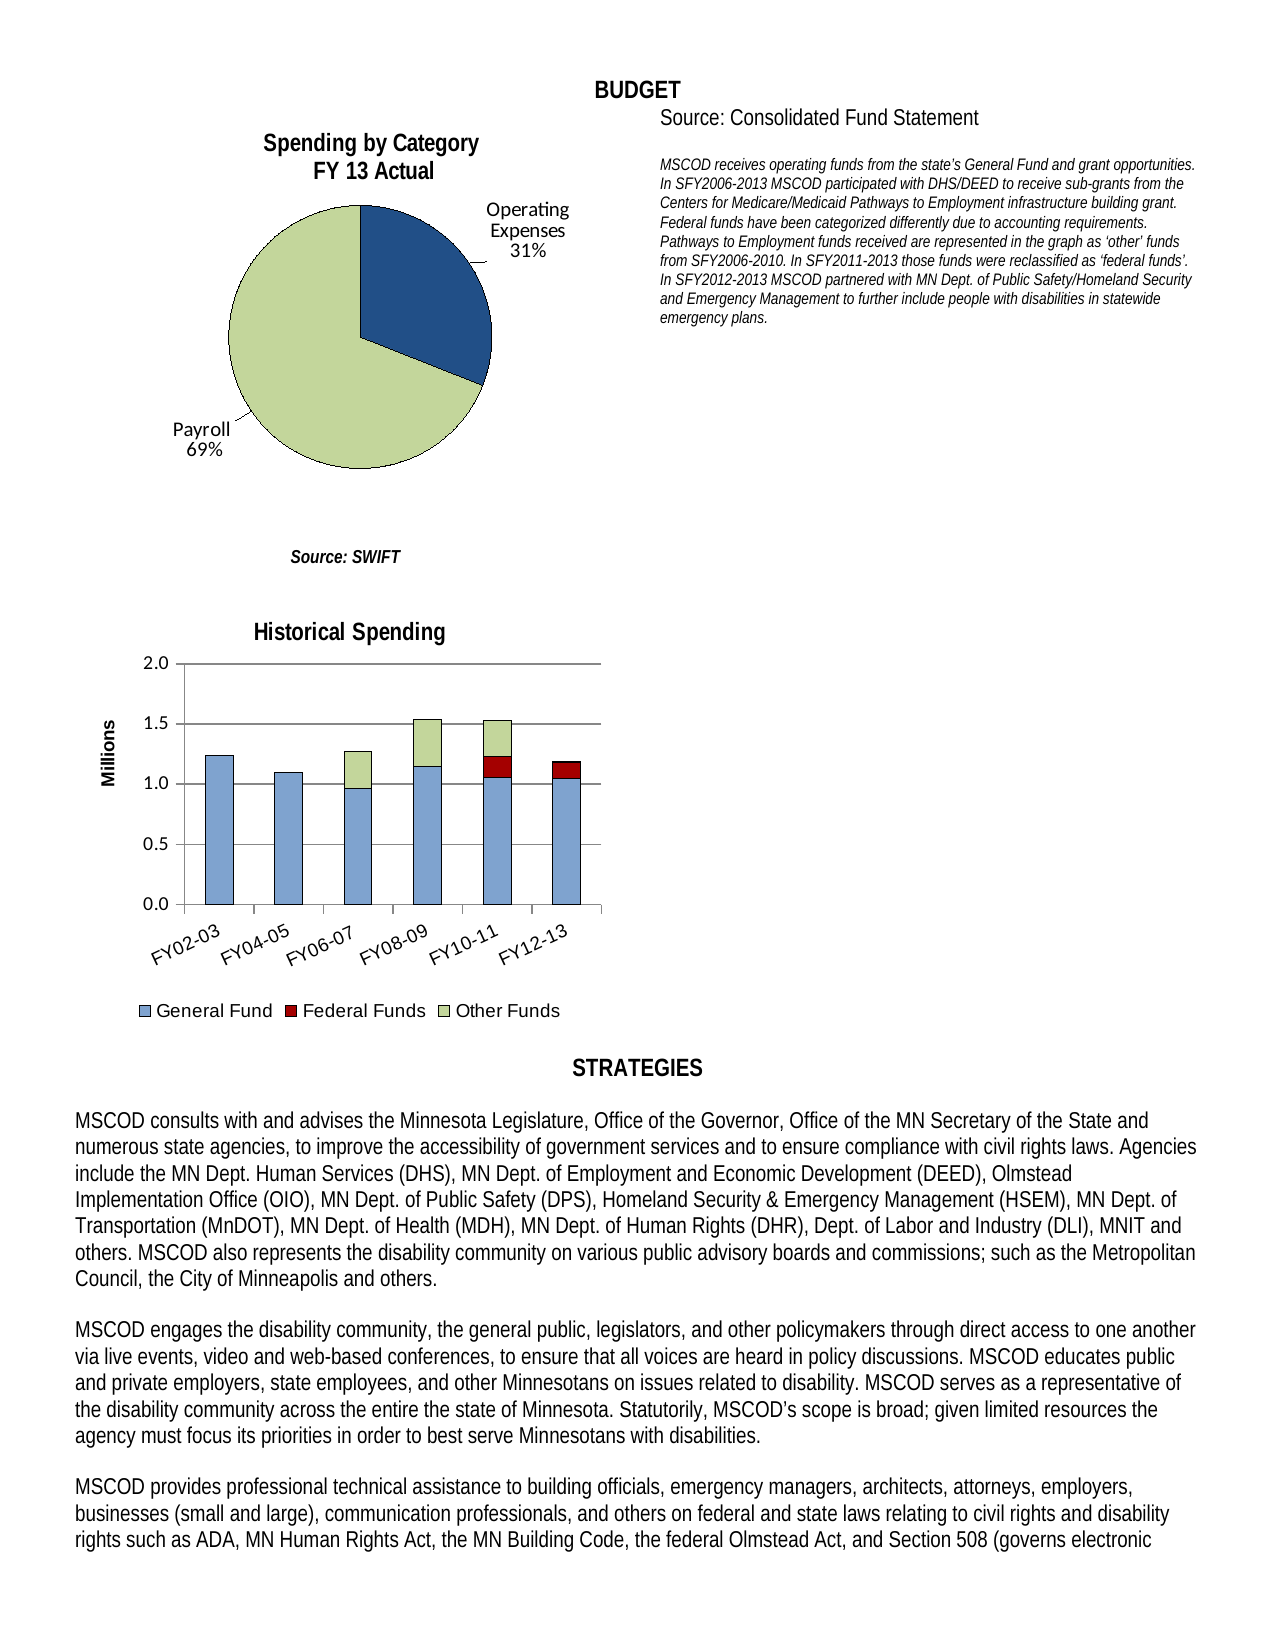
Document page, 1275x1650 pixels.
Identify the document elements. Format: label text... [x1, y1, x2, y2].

text MSCOD engages the disability community, the general public, legislators, and other policymakers through direct access to one another via live events, video and web-based conferences, to ensure that all voices are heard in policy discussions. MSCOD educates public and private employers, state employees, and other Minnesotans on issues related to disability. MSCOD serves as a representative of the disability community across the entire the state of Minnesota. Statutorily, MSCOD’s scope is broad; given limited resources the agency must focus its priorities in order to best serve Minnesotans with disabilities. [75, 1316, 1200, 1448]
subtitle Budget [75, 75, 1200, 104]
subtitle STRATEGIES [75, 1053, 1200, 1082]
text Source: SWIFT [75, 546, 615, 567]
text MSCOD receives operating funds from the state’s General Fund and grant opportunities. In SFY2006-2013 MSCOD participated with DHS/DEED to receive sub-grants from the Centers for Medicare/Medicaid Pathways to Employment infrastructure building grant. Federal funds have been categorized differently due to accounting requirements. Pathways to Employment funds received are represented in the graph as ‘other’ funds from SFY2006-2010. In SFY2011-2013 those funds were reclassified as ‘federal funds’. In SFY2012-2013 MSCOD partnered with MN Dept. of Public Safety/Homeland Security and Emergency Management to further include people with disabilities in statewide emergency plans. [660, 155, 1200, 327]
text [75, 1473, 1200, 1552]
text MSCOD consults with and advises the Minnesota Legislature, Office of the Governor, Office of the MN Secretary of the State and numerous state agencies, to improve the accessibility of government services and to ensure compliance with civil rights laws. Agencies include the MN Dept. Human Services (DHS), MN Dept. of Employment and Economic Development (DEED), Olmstead Implementation Office (OIO), MN Dept. of Public Safety (DPS), Homeland Security & Emergency Management (HSEM), MN Dept. of Transportation (MnDOT), MN Dept. of Health (MDH), MN Dept. of Human Rights (DHR), Dept. of Labor and Industry (DLI), MNIT and others. MSCOD also represents the disability community on various public advisory boards and commissions; such as the Metropolitan Council, the City of Minneapolis and others. [75, 1107, 1200, 1291]
